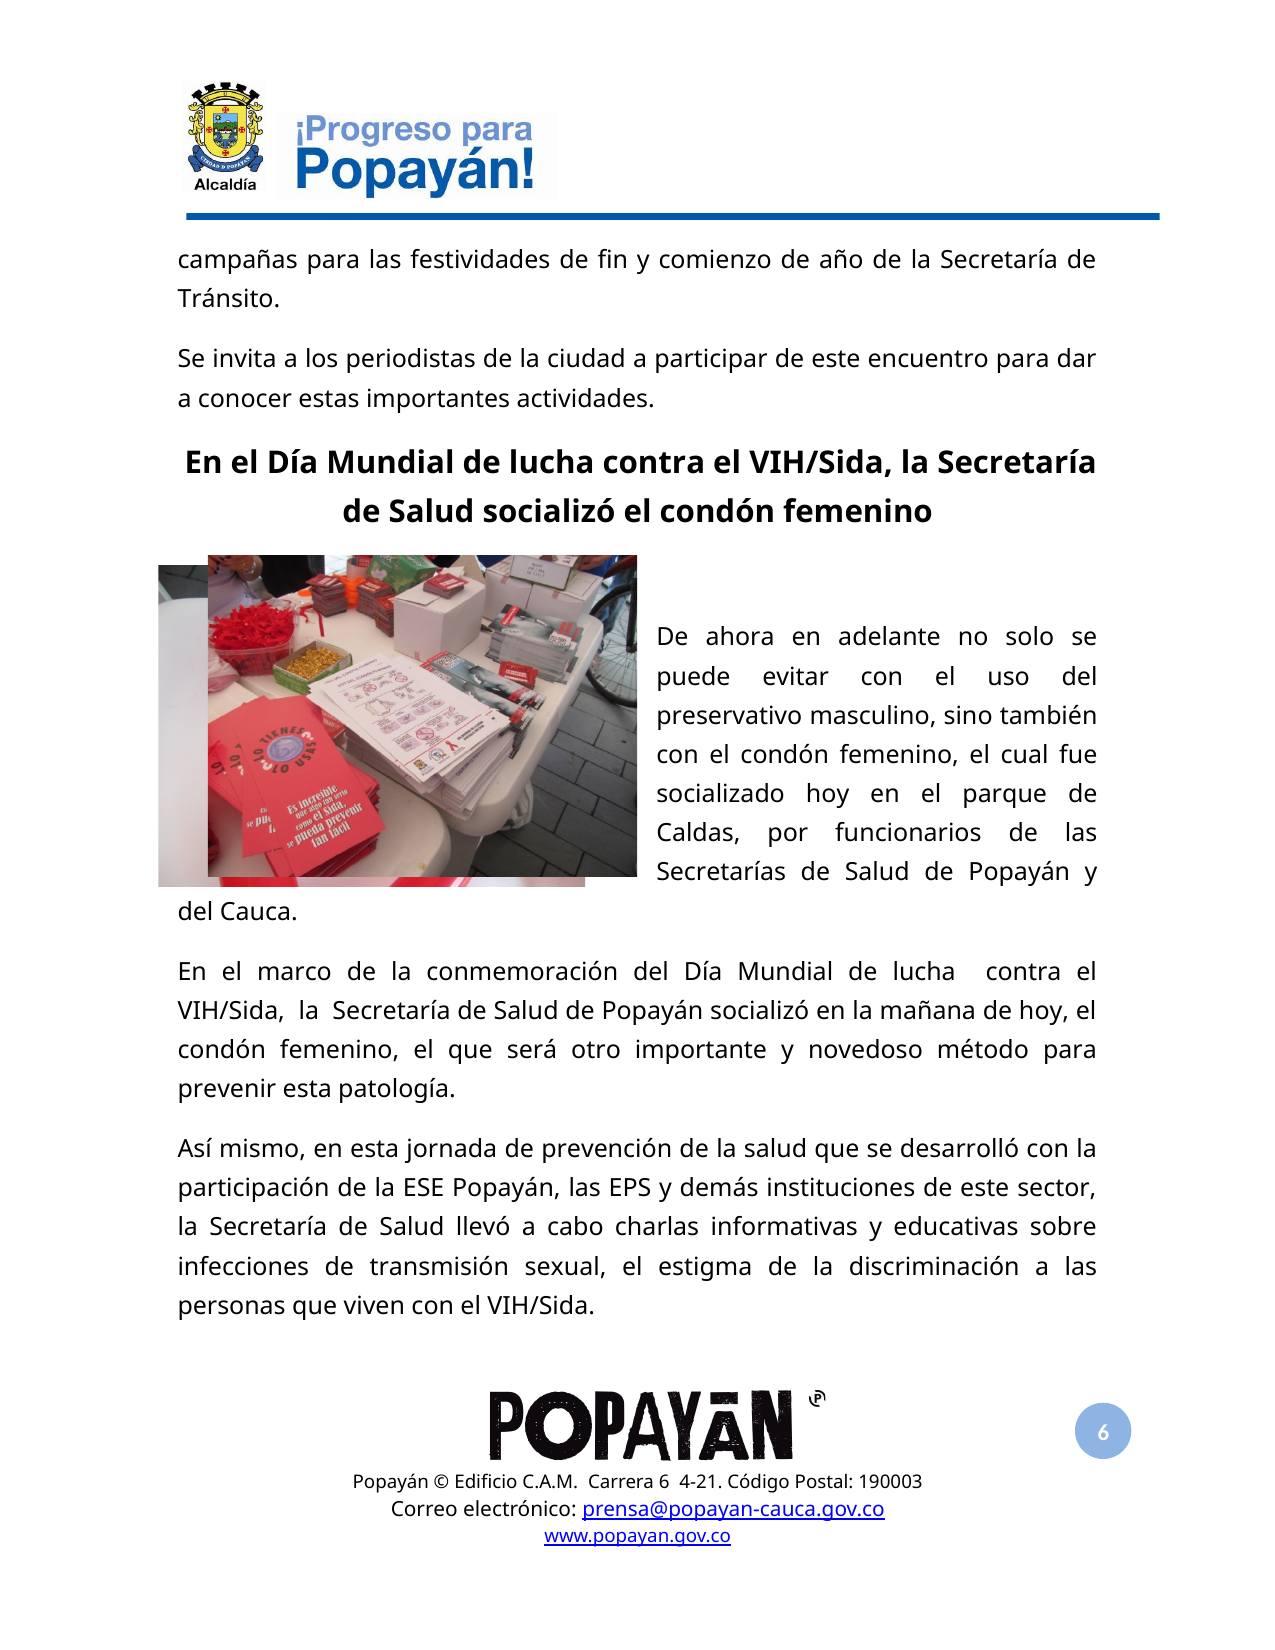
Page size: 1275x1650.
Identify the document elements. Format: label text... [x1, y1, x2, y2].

picture [158, 555, 638, 887]
picture [275, 113, 558, 199]
text De ahora en adelante no solo se puede evitar con el uso del preservativo masculino, sino también con el condón femenino, el cual fue socializado hoy en el parque de Caldas, por funcionarios de las Secretarías de Salud de Popayán y del Cauca. [177, 619, 1098, 927]
text En el Día Mundial de lucha contra el VIH/Sida, la Secretaría de Salud socializó el condón femenino [177, 440, 1098, 532]
picture [182, 81, 266, 191]
picture [186, 213, 1160, 220]
text Así mismo, en esta jornada de prevención de la salud que se desarrolló con la participación de la ESE Popayán, las EPS y demás instituciones de este sector, la Secretaría de Salud llevó a cabo charlas informativas y educativas sobre infecciones de transmisión sexual, el estigma de la discriminación a las personas que viven con el VIH/Sida. [177, 1131, 1098, 1321]
text En el marco de la conmemoración del Día Mundial de lucha contra el VIH/Sida, la Secretaría de Salud de Popayán socializó en la mañana de hoy, el condón femenino, el que será otro importante y novedoso método para prevenir esta patología. [177, 953, 1098, 1105]
picture [489, 1390, 826, 1461]
text Se invita a los periodistas de la ciudad a participar de este encuentro para dar a conocer estas importantes actividades. [177, 341, 1098, 414]
